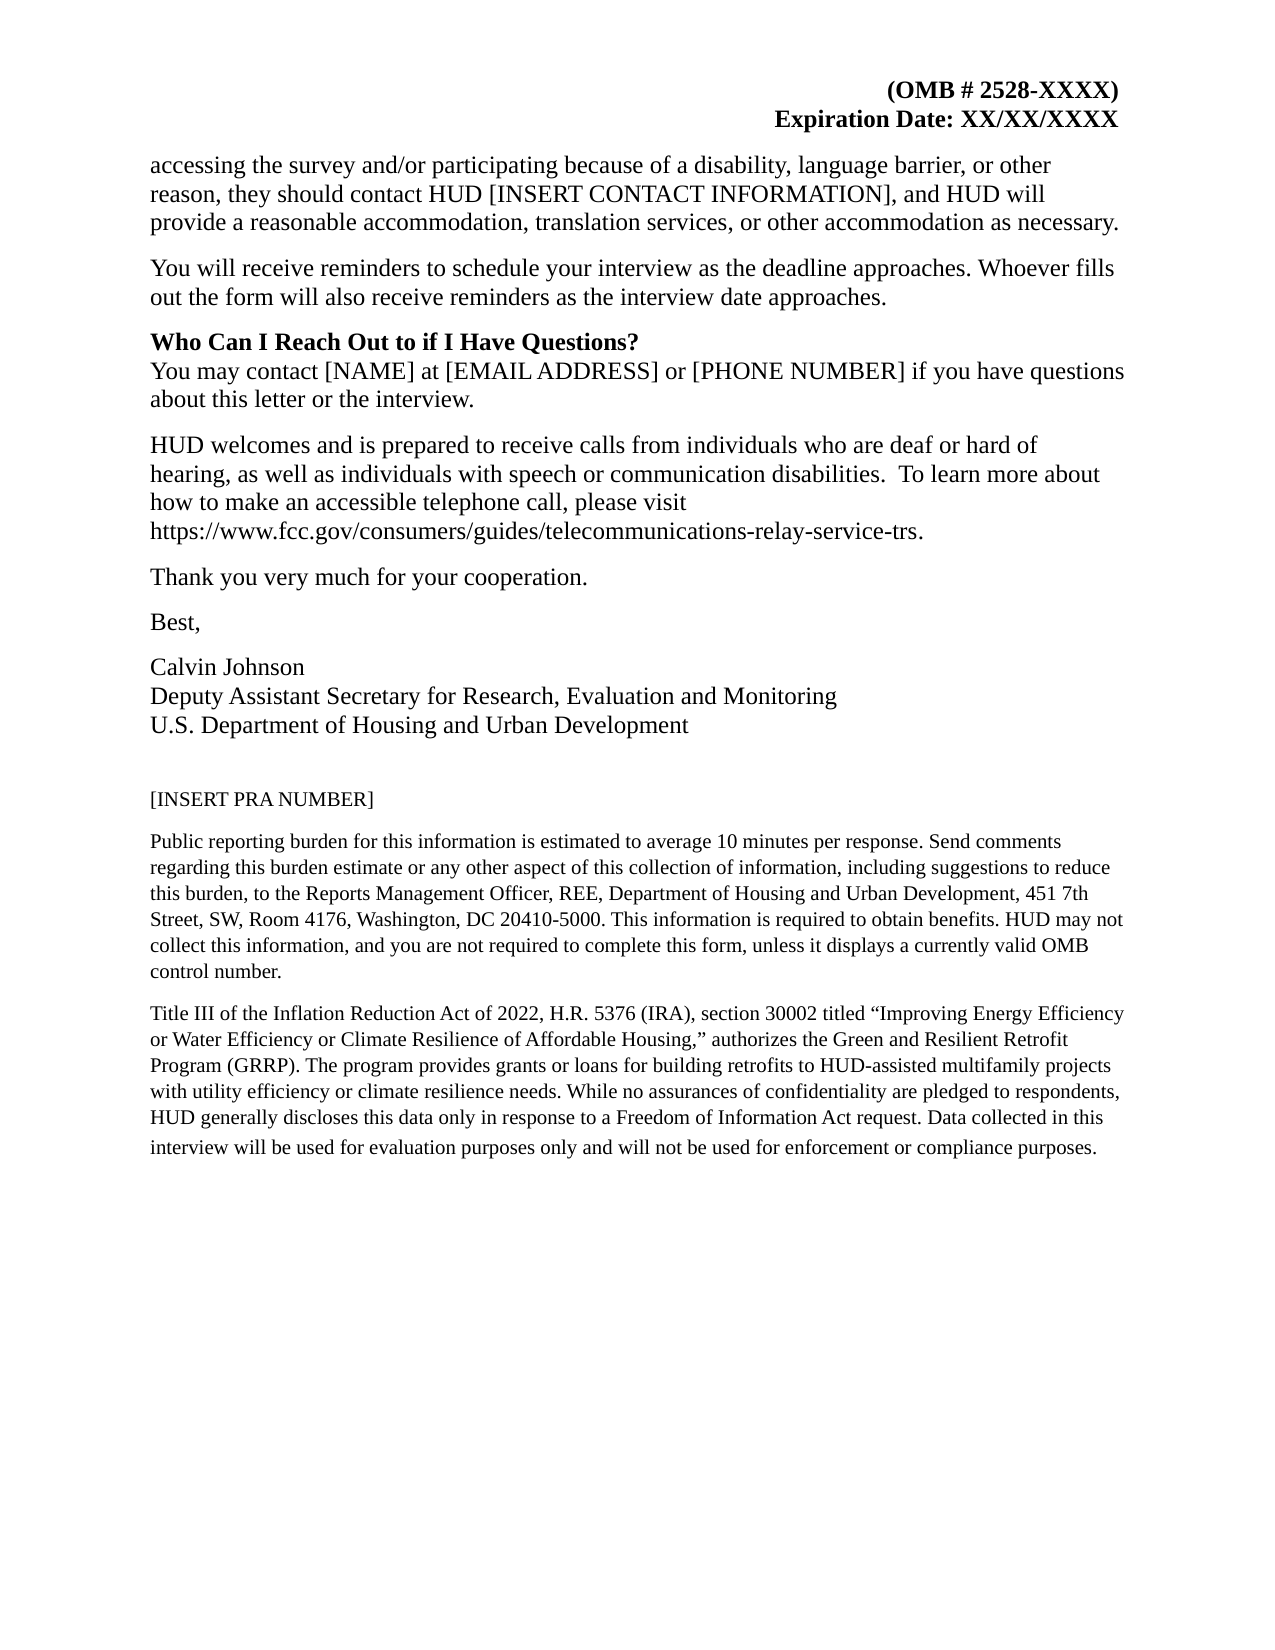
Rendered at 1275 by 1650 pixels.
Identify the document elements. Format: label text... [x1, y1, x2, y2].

text Best, [150, 607, 1125, 636]
text [INSERT PRA NUMBER] [150, 786, 1125, 811]
text You may contact [NAME] at [EMAIL ADDRESS] or [PHONE NUMBER] if you have questions about this letter or the interview. [150, 356, 1125, 413]
text HUD welcomes and is prepared to receive calls from individuals who are deaf or hard of hearing, as well as individuals with speech or communication disabilities. To learn more about how to make an accessible telephone call, please visit https://www.fcc.gov/consumers/guides/telecommunications-relay-service-trs. [150, 430, 1125, 545]
subtitle Who Can I Reach Out to if I Have Questions? [150, 327, 1125, 356]
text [150, 150, 1125, 236]
text Calvin Johnson [150, 652, 1125, 681]
text Thank you very much for your cooperation. [150, 562, 1125, 590]
text Public reporting burden for this information is estimated to average 10 minutes per response. Send comments regarding this burden estimate or any other aspect of this collection of information, including suggestions to reduce this burden, to the Reports Management Officer, REE, Department of Housing and Urban Development, 451 7th Street, SW, Room 4176, Washington, DC 20410-5000. This information is required to obtain benefits. HUD may not collect this information, and you are not required to complete this form, unless it displays a currently valid OMB control number. [150, 829, 1125, 983]
text Title III of the Inflation Reduction Act of 2022, H.R. 5376 (IRA), section 30002 titled “Improving Energy Efficiency or Water Efficiency or Climate Resilience of Affordable Housing,” authorizes the Green and Resilient Retrofit Program (GRRP). The program provides grants or loans for building retrofits to HUD-assisted multifamily projects with utility efficiency or climate resilience needs. While no assurances of confidentiality are pledged to respondents, HUD generally discloses this data only in response to a Freedom of Information Act request. Data collected in this interview will be used for evaluation purposes only and will not be used for enforcement or compliance purposes. [150, 1001, 1125, 1160]
text You will receive reminders to schedule your interview as the deadline approaches. Whoever fills out the form will also receive reminders as the interview date approaches. [150, 253, 1125, 310]
text U.S. Department of Housing and Urban Development [150, 710, 1125, 739]
text Deputy Assistant Secretary for Research, Evaluation and Monitoring [150, 681, 1125, 710]
